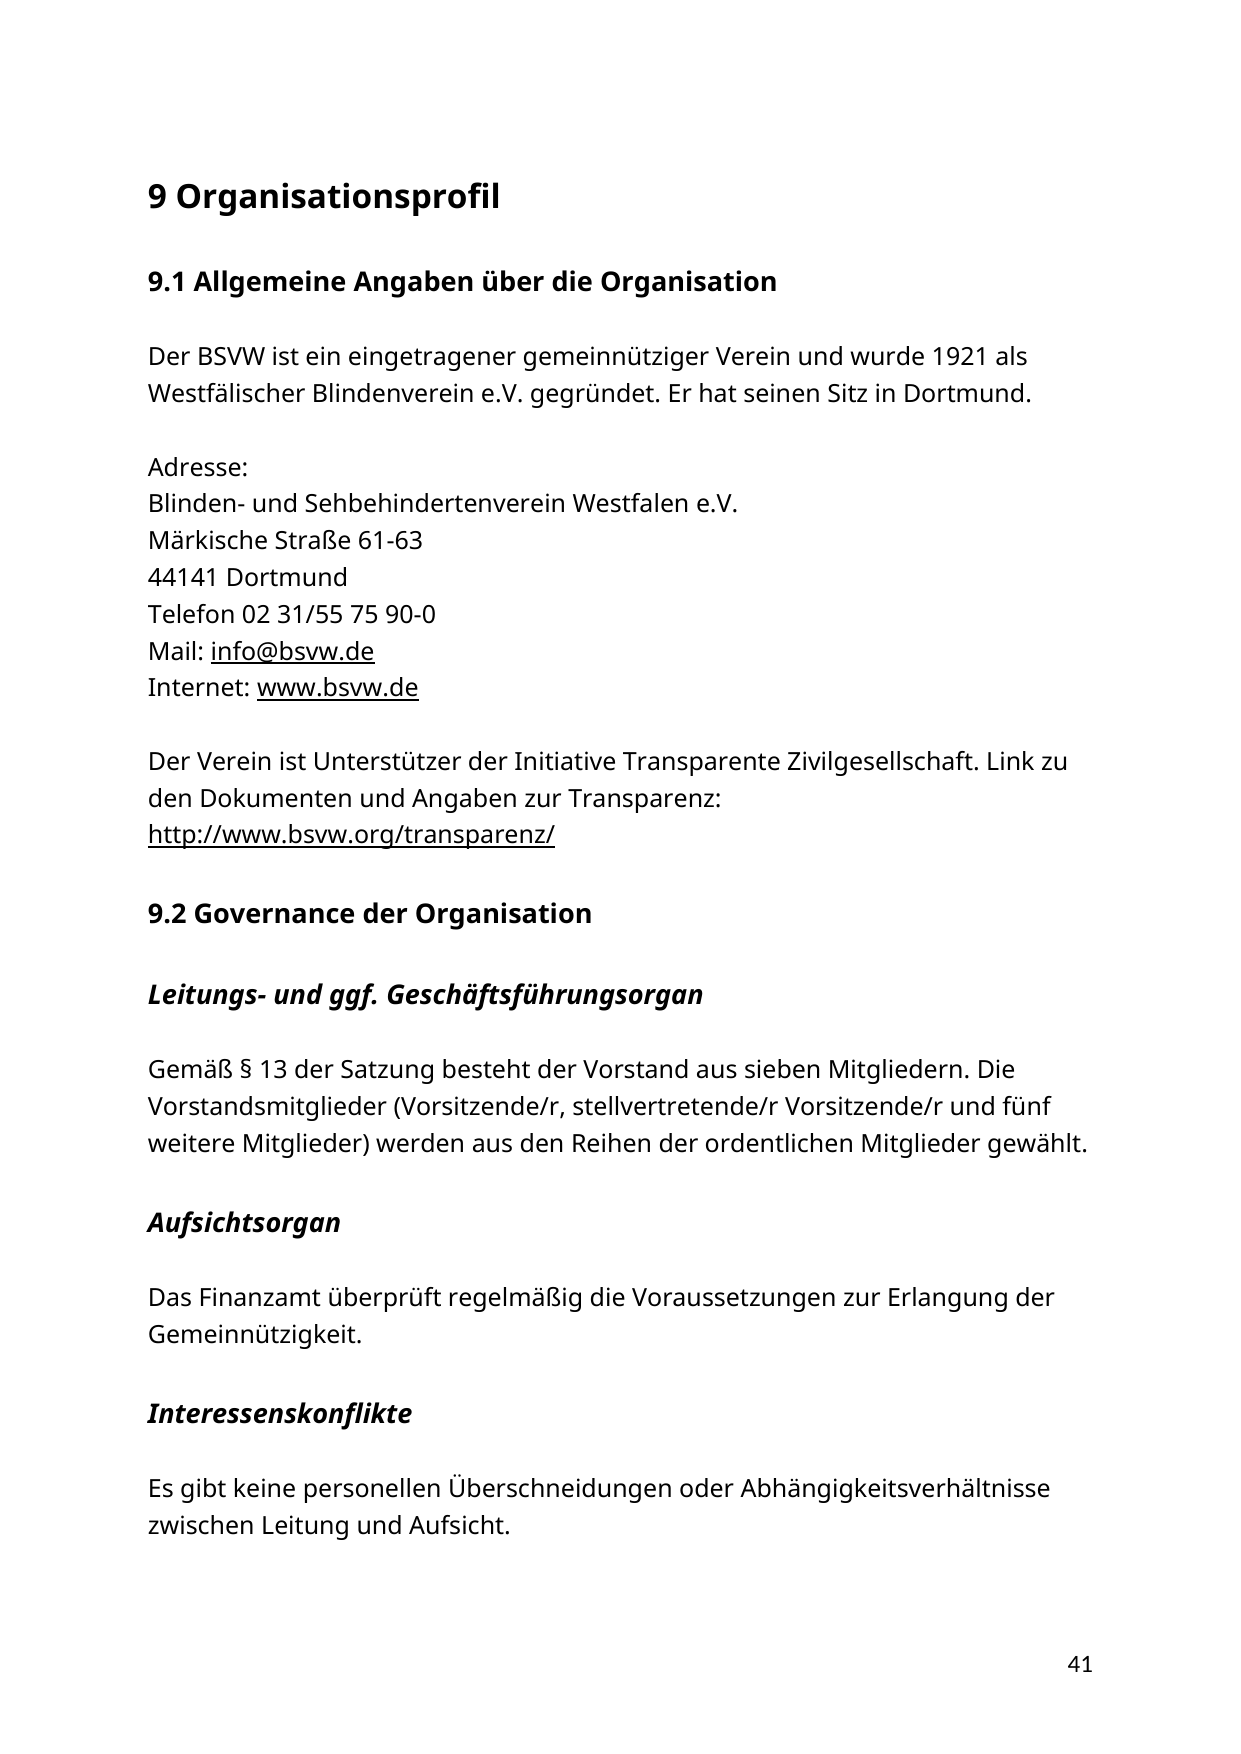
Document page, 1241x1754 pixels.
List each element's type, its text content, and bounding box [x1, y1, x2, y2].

subtitle Interessenskonflikte [148, 1394, 1093, 1431]
text Adresse: [148, 449, 1093, 483]
text Telefon 02 31/55 75 90-0 [148, 596, 1093, 631]
subtitle Leitungs- und ggf. Geschäftsführungsorgan [148, 976, 1093, 1012]
text Märkische Straße 61-63 [148, 523, 1093, 557]
subtitle 9.1 Allgemeine Angaben über die Organisation [148, 262, 1093, 299]
text Gemäß § 13 der Satzung besteht der Vorstand aus sieben Mitgliedern. Die Vorstandsmitglieder (Vorsitzende/r, stellvertretende/r Vorsitzende/r und fünf weitere Mitglieder) werden aus den Reihen der ordentlichen Mitglieder gewählt. [148, 1052, 1093, 1160]
text Der BSVW ist ein eingetragener gemeinnütziger Verein und wurde 1921 als Westfälischer Blindenverein e.V. gegründet. Er hat seinen Sitz in Dortmund. [148, 339, 1093, 410]
subtitle Aufsichtsorgan [148, 1203, 1093, 1240]
text 44141 Dortmund [148, 560, 1093, 594]
text Mail: info@bsvw.de [148, 633, 1093, 667]
text Blinden- und Sehbehindertenverein Westfalen e.V. [148, 486, 1093, 520]
text Das Finanzamt überprüft regelmäßig die Voraussetzungen zur Erlangung der Gemeinnützigkeit. [148, 1280, 1093, 1351]
text Internet: www.bsvw.de [148, 670, 1093, 704]
text Der Verein ist Unterstützer der Initiative Transparente Zivilgesellschaft. Link zu den Dokumenten und Angaben zur Transparenz: http://www.bsvw.org/transparenz/ [148, 743, 1093, 851]
subtitle 9 Organisationsprofil [148, 173, 1093, 218]
subtitle 9.2 Governance der Organisation [148, 895, 1093, 932]
text Es gibt keine personellen Überschneidungen oder Abhängigkeitsverhältnisse zwischen Leitung und Aufsicht. [148, 1471, 1093, 1542]
